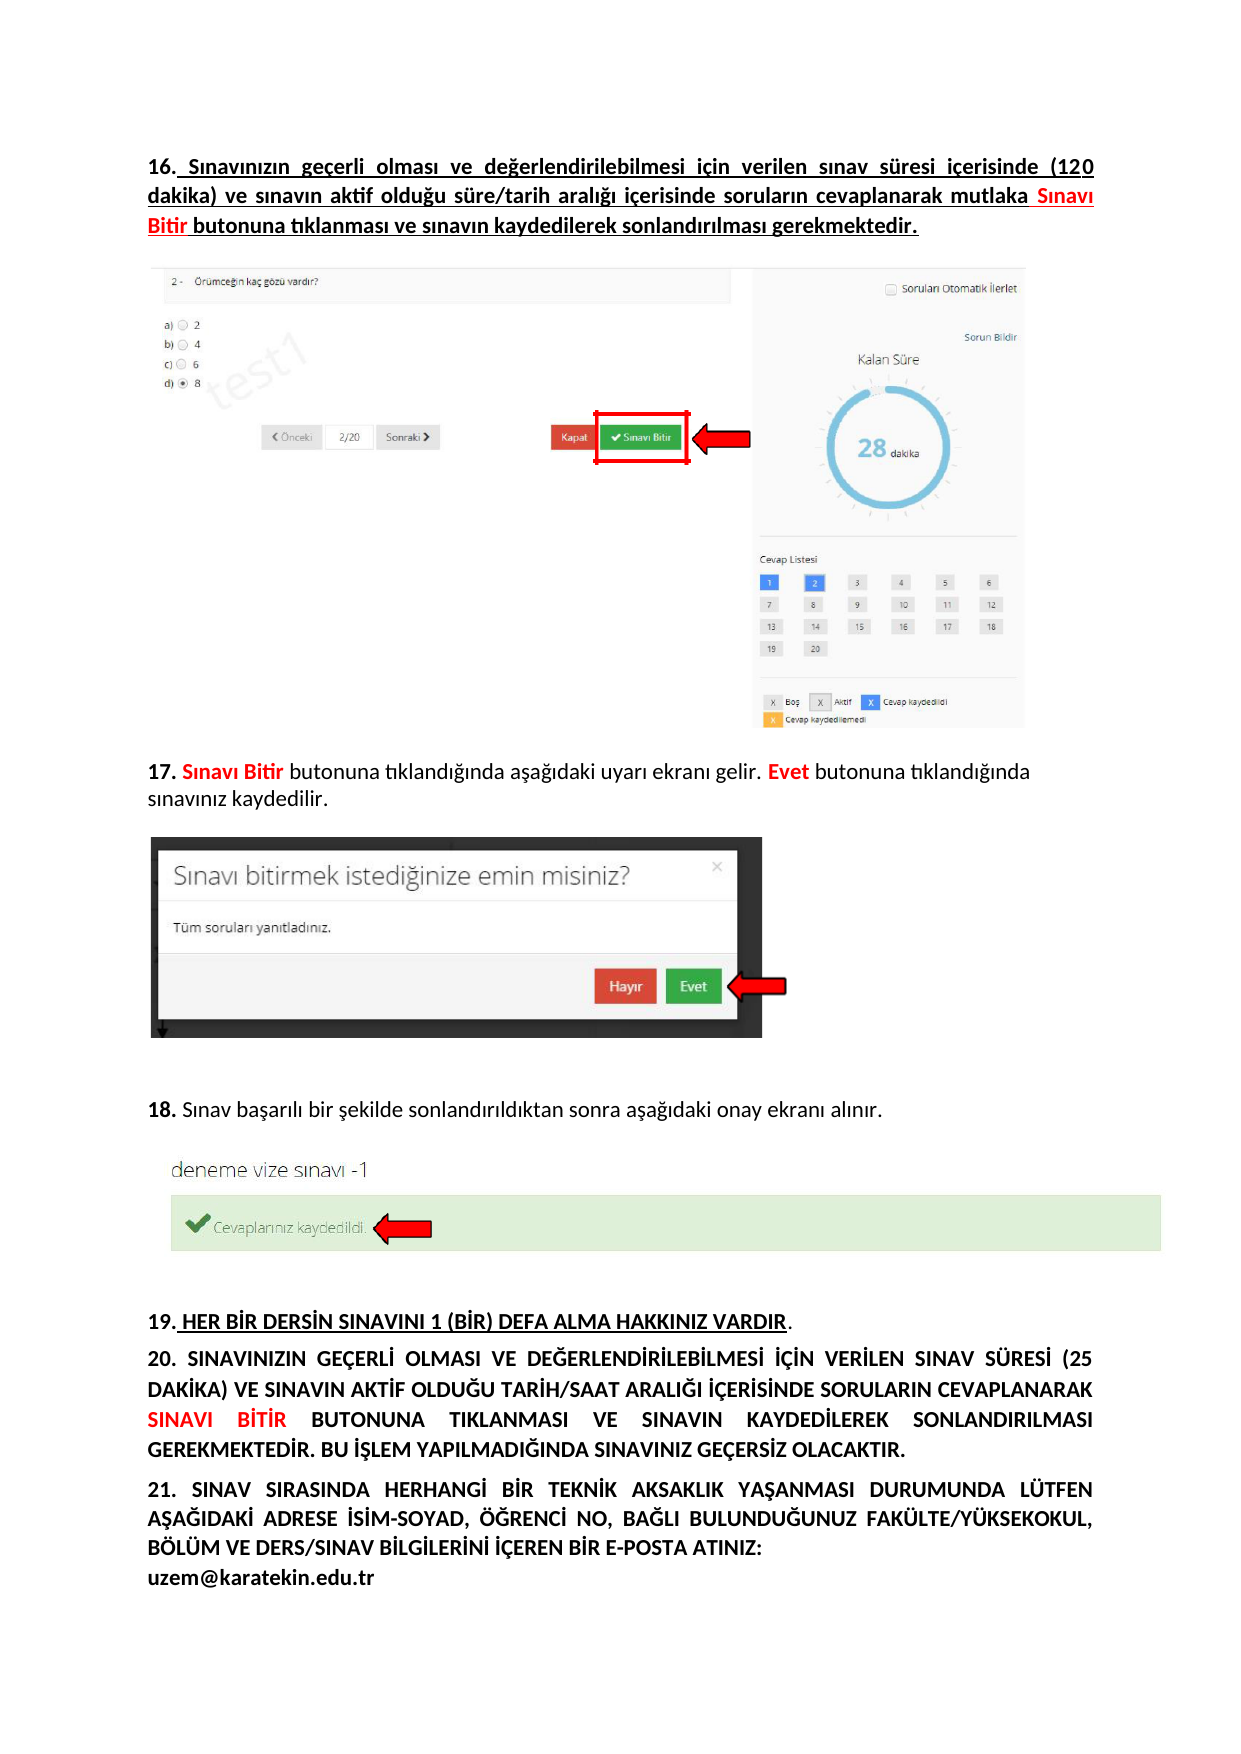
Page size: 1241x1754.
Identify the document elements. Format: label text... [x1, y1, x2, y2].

text 17. Sınavı Bitir butonuna tıklandığında aşağıdaki uyarı ekranı gelir. Evet butonuna tıklandığında sınavınız kaydedilir. [147, 757, 1092, 812]
text 18. Sınav başarılı bir şekilde sonlandırıldıktan sonra aşağıdaki onay ekranı alınır. [147, 1095, 1094, 1123]
text 19. HER BİR DERSİN SINAVINI 1 (BİR) DEFA ALMA HAKKINIZ VARDIR. [147, 1307, 1094, 1335]
text 16. Sınavınızın geçerli olması ve değerlendirilebilmesi için verilen sınav süresi içerisinde (120 dakika) ve sınavın aktif olduğu süre/tarih aralığı içerisinde soruların cevaplanarak mutlaka Sınavı Bitir butonuna tıklanması ve sınavın kaydedilerek sonlandırılması gerekmektedir. [147, 152, 1094, 206]
picture [150, 264, 1026, 728]
picture [150, 1148, 1180, 1283]
text uzem@karatekin.edu.tr [147, 1563, 1094, 1591]
text 21. SINAV SIRASINDA HERHANGİ BİR TEKNİK AKSAKLIK YAŞANMASI DURUMUNDA LÜTFEN AŞAĞIDAKİ ADRESE İSİM-SOYAD, ÖĞRENCİ NO, BAĞLI BULUNDUĞUNUZ FAKÜLTE/YÜKSEKOKUL, BÖLÜM VE DERS/SINAV BİLGİLERİNİ İÇEREN BİR E-POSTA ATINIZ: [147, 1475, 1094, 1562]
picture [150, 837, 788, 1038]
text 16. Sınavınızın geçerli olması ve değerlendirilebilmesi için verilen sınav süresi içerisinde (120 dakika) ve sınavın aktif olduğu süre/tarih aralığı içerisinde soruların cevaplanarak mutlaka Sınavı Bitir butonuna tıklanması ve sınavın kaydedilerek sonlandırılması gerekmektedir. [147, 207, 1094, 239]
text 20. SINAVINIZIN GEÇERLİ OLMASI VE DEĞERLENDİRİLEBİLMESİ İÇİN VERİLEN SINAV SÜRESİ (25 DAKİKA) VE SINAVIN AKTİF OLDUĞU TARİH/SAAT ARALIĞI İÇERİSİNDE SORULARIN CEVAPLANARAK SINAVI BİTİR BUTONUNA TIKLANMASI VE SINAVIN KAYDEDİLEREK SONLANDIRILMASI GEREKMEKTEDİR. BU İŞLEM YAPILMADIĞINDA SINAVINIZ GEÇERSİZ OLACAKTIR. [147, 1344, 1094, 1463]
